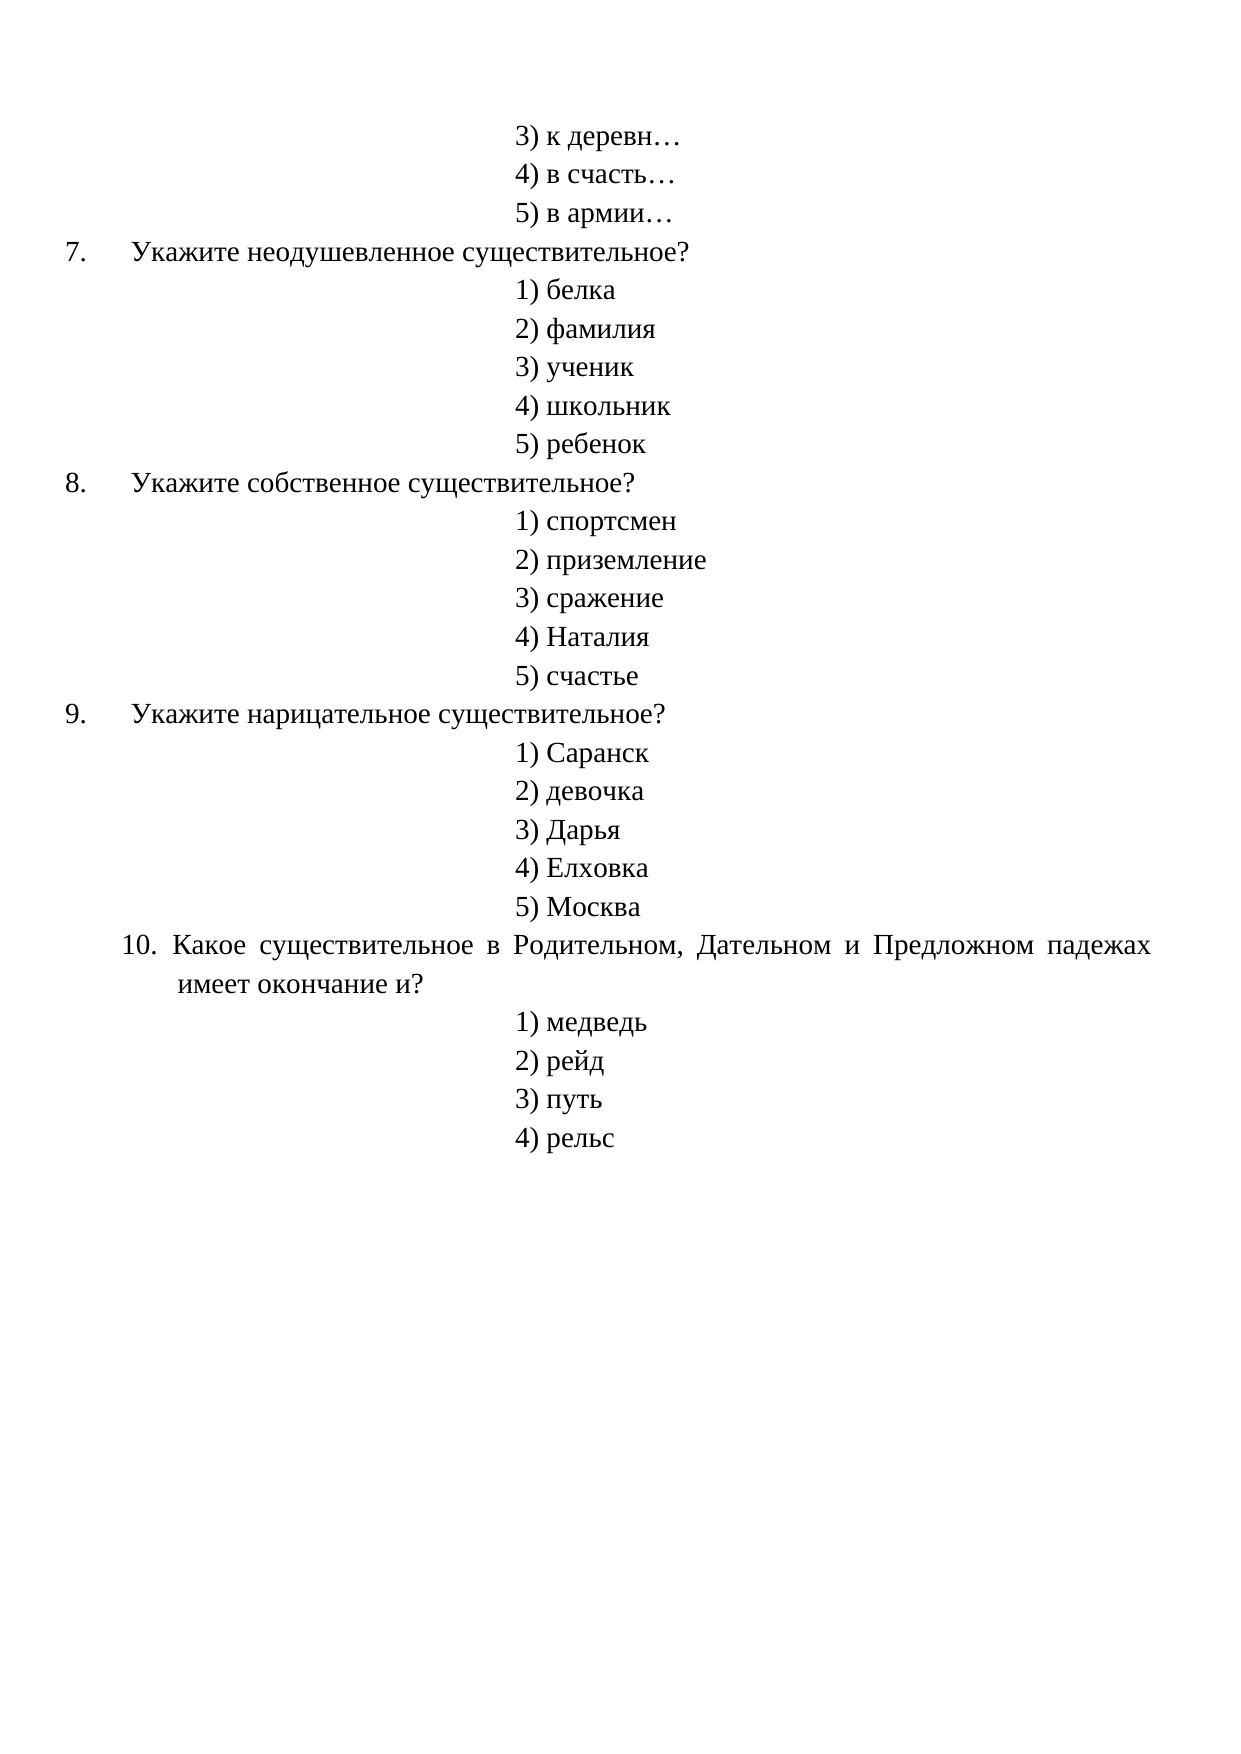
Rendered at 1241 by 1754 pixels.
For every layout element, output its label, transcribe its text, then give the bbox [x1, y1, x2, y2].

text 2) фамилия [177, 311, 1152, 344]
text 4) Елховка [177, 850, 1152, 884]
text 9. Укажите нарицательное существительное? [65, 696, 1152, 730]
text 7. Укажите неодушевленное существительное? [65, 234, 1152, 267]
text 8. Укажите собственное существительное? [65, 465, 1152, 498]
text 3) к деревн… [177, 118, 1152, 152]
text 3) сражение [177, 581, 1152, 614]
text 10. Какое существительное в Родительном, Дательном и Предложном падежах имеет окончание и? [121, 927, 1152, 999]
text 5) в армии… [177, 195, 1152, 229]
text 1) медведь [177, 1004, 1152, 1038]
text 4) Наталия [177, 619, 1152, 653]
text 4) рельс [177, 1120, 1152, 1154]
text 1) белка [177, 272, 1152, 306]
text 4) в счасть… [177, 157, 1152, 190]
text 5) Москва [177, 889, 1152, 922]
text 1) спортсмен [177, 503, 1152, 537]
text 2) девочка [177, 773, 1152, 807]
text 3) Дарья [177, 812, 1152, 845]
text 1) Саранск [177, 735, 1152, 768]
text 3) ученик [177, 349, 1152, 383]
text 5) счастье [177, 658, 1152, 691]
text 3) путь [177, 1082, 1152, 1115]
text 2) рейд [177, 1043, 1152, 1077]
text 2) приземление [177, 542, 1152, 576]
text 4) школьник [177, 388, 1152, 421]
text 5) ребенок [177, 426, 1152, 460]
